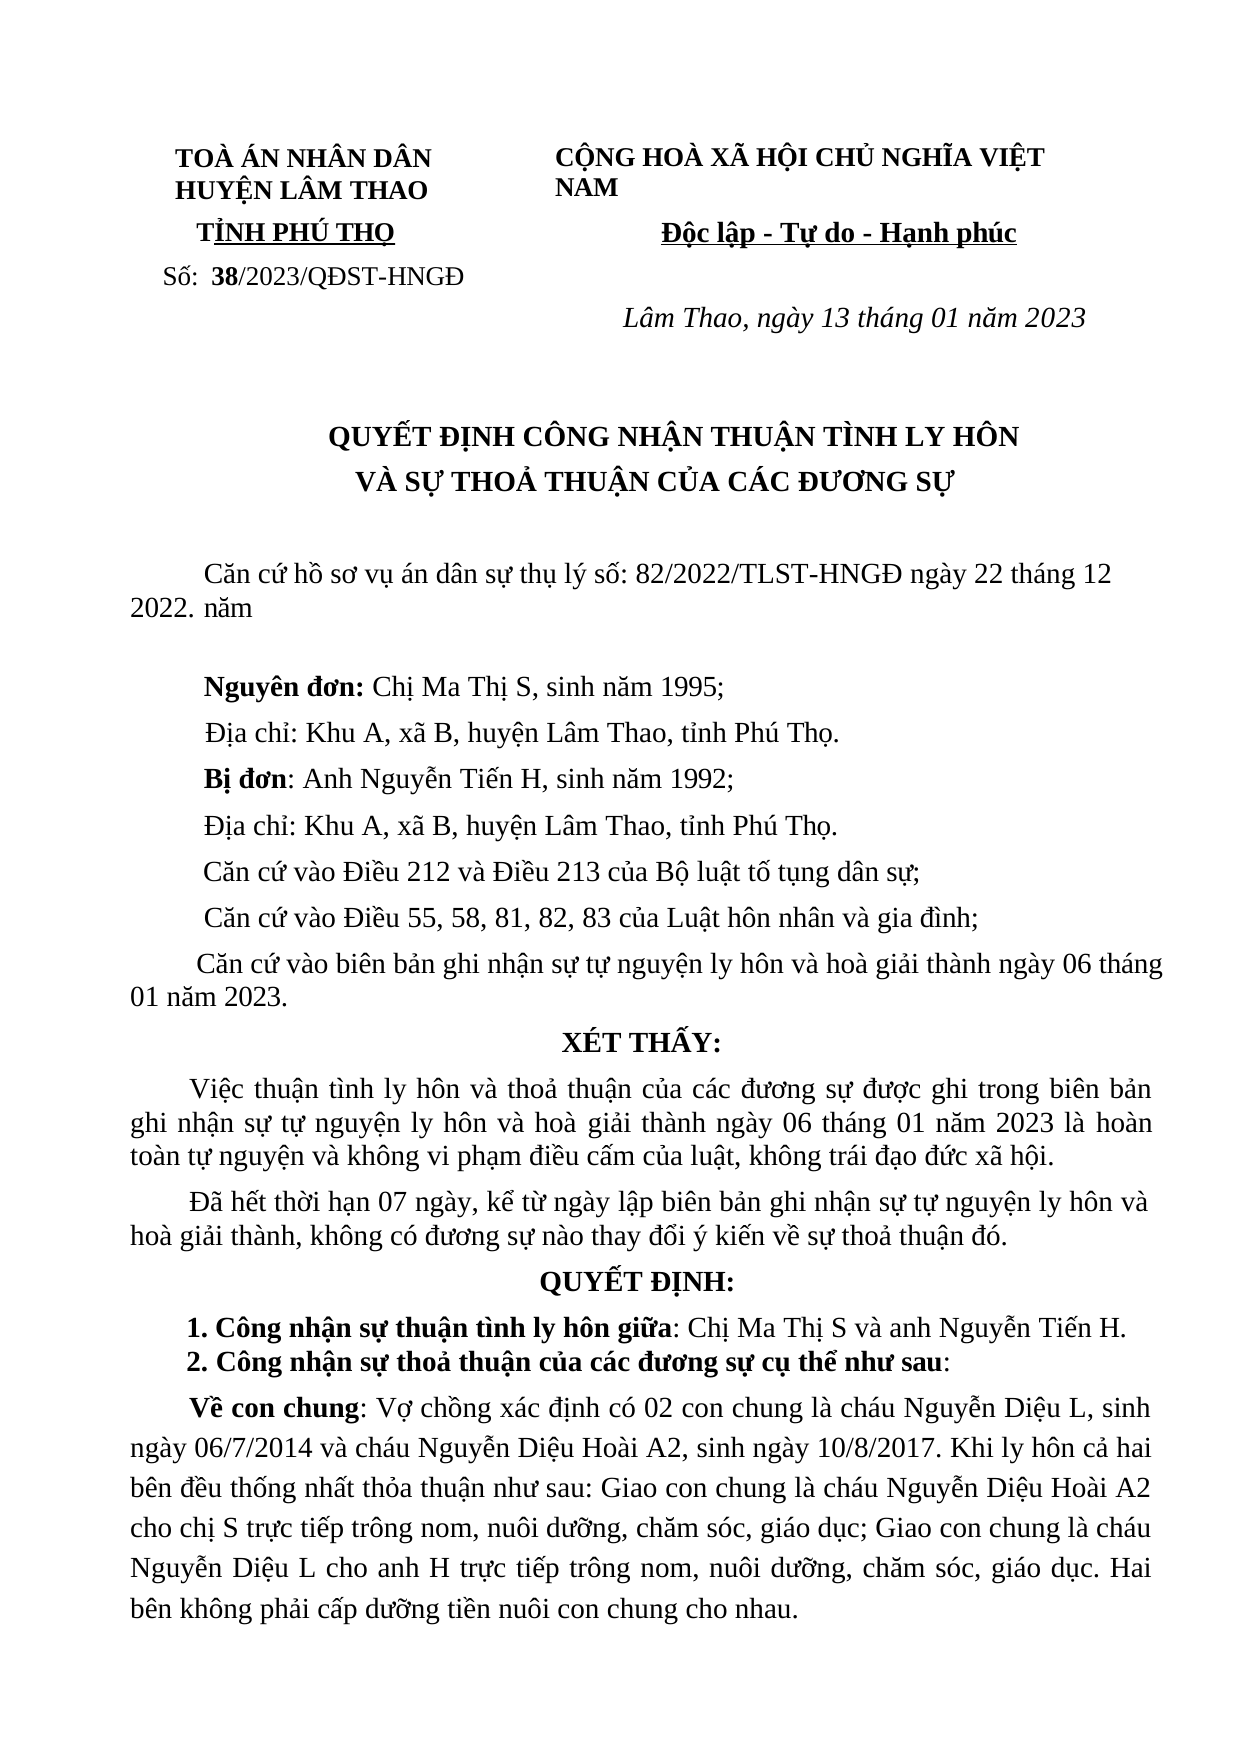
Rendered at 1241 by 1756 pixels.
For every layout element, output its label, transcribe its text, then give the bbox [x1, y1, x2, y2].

list Công nhận sự thuận tình ly hôn giữa: Chị Ma Thị S và anh Nguyễn Tiến H. [186, 1310, 1163, 1344]
subtitle Công nhận sự thoả thuận của các đương sự cụ thể như sau: [186, 1344, 1163, 1377]
table_header CỘNG HOÀ XÃ HỘI CHỦ NGHĨA VIỆT NAM Độc lập - Tự do - Hạnh phúc Lâm Thao, ngày 13 tháng 01 năm 2023 [511, 143, 1114, 334]
text Căn cứ vào biên bản ghi nhận sự tự nguyện ly hôn và hoà giải thành ngày 06 tháng [198, 946, 1163, 979]
text 2022. [130, 590, 196, 623]
subtitle QUYẾT ĐỊNH CÔNG NHẬN THUẬN TÌNH LY HÔN VÀ SỰ THOẢ THUẬN CỦA CÁC ĐƯƠNG SỰ [328, 419, 1055, 498]
text 01 năm 2023. [130, 979, 1163, 1013]
text Việc thuận tình ly hôn và thoả thuận của các đương sự được ghi trong biên bản ghi nhận sự tự nguyện ly hôn và hoà giải thành ngày 06 tháng 01 năm 2023 là hoàn toàn tự nguyện và không vi phạm điều cấm của luật, không trái đạo đức xã hội. [130, 1071, 1152, 1172]
text Về con chung: Vợ chồng xác định có 02 con chung là cháu Nguyễn Diệu L, sinh ngày 06/7/2014 và cháu Nguyễn Diệu Hoài A2, sinh ngày 10/8/2017. Khi ly hôn cả hai bên đều thống nhất thỏa thuận như sau: Giao con chung là cháu Nguyễn Diệu Hoài A2 cho chị S trực tiếp trông nom, nuôi dưỡng, chăm sóc, giáo dục; Giao con chung là cháu Nguyễn Diệu L cho anh H trực tiếp trông nom, nuôi dưỡng, chăm sóc, giáo dục. Hai bên không phải cấp dưỡng tiền nuôi con chung cho nhau. [130, 1390, 1152, 1624]
text Bị đơn: Anh Nguyễn Tiến H, sinh năm 1992; [203, 761, 1163, 795]
subtitle XÉT THẤY: [537, 1025, 746, 1059]
text Căn cứ hồ sơ vụ án dân sự thụ lý số: 82/2022/TLST-HNGĐ ngày 22 tháng 12 năm [203, 556, 1163, 623]
text Căn cứ vào Điều 55, 58, 81, 82, 83 của Luật hôn nhân và gia đình; [203, 900, 1163, 933]
table_header TOÀ ÁN NHÂN DÂN HUYỆN LÂM THAO TỈNH PHÚ THỌ Số: 38/2023/QĐST-HNGĐ [157, 143, 511, 334]
subtitle QUYẾT ĐỊNH: [537, 1264, 737, 1298]
text Căn cứ vào Điều 212 và Điều 213 của Bộ luật tố tụng dân sự; [203, 854, 1163, 887]
text Nguyên đơn: Chị Ma Thị S, sinh năm 1995; [203, 669, 1163, 703]
text Đã hết thời hạn 07 ngày, kể từ ngày lập biên bản ghi nhận sự tự nguyện ly hôn và hoà giải thành, không có đương sự nào thay đổi ý kiến về sự thoả thuận đó. [130, 1184, 1151, 1252]
text Địa chỉ: Khu A, xã B, huyện Lâm Thao, tỉnh Phú Thọ. [205, 715, 1163, 749]
text Địa chỉ: Khu A, xã B, huyện Lâm Thao, tỉnh Phú Thọ. [203, 808, 1163, 841]
